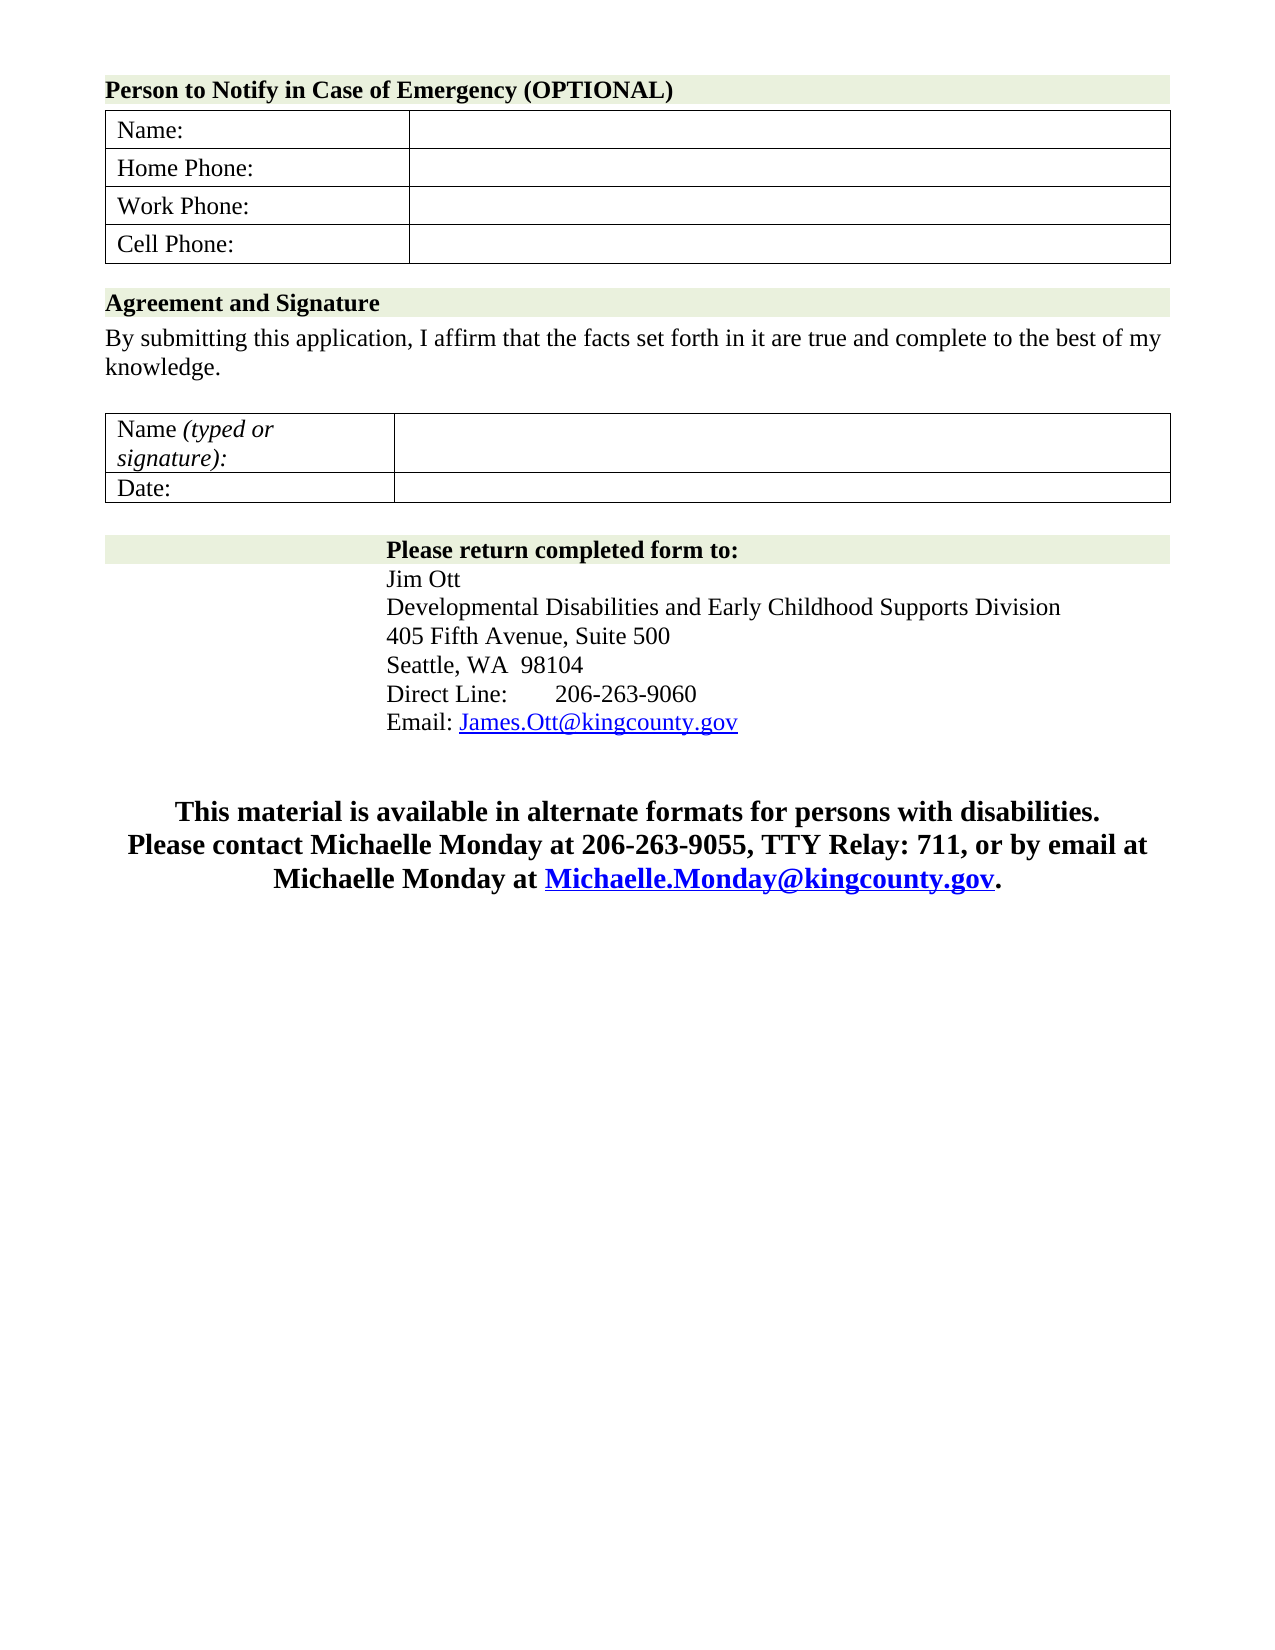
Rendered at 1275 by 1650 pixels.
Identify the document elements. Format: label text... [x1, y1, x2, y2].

table_cell [410, 187, 1170, 224]
text Seattle, WA 98104 [189, 650, 1170, 679]
table_cell Work Phone: [106, 187, 409, 224]
text Direct Line: 206-263-9060 [189, 679, 1170, 707]
subtitle By submitting this application, I affirm that the facts set forth in it are true and complete to the best of my knowledge. [105, 323, 1170, 381]
text Email: James.Ott@kingcounty.gov [189, 707, 1170, 736]
subtitle Agreement and Signature [105, 288, 1170, 317]
subtitle Please return completed form to: [105, 535, 1170, 564]
text Jim Ott Developmental Disabilities and Early Childhood Supports Division [386, 564, 1170, 621]
table_cell Date: [106, 473, 394, 502]
table_cell [395, 473, 1170, 502]
text 405 Fifth Avenue, Suite 500 [189, 621, 1170, 650]
table_cell Home Phone: [106, 149, 409, 186]
table_header [410, 111, 1170, 148]
table_header Name: [106, 111, 409, 148]
text This material is available in alternate formats for persons with disabilities. [105, 794, 1170, 827]
table_header [395, 414, 1170, 472]
subtitle Person to Notify in Case of Emergency (OPTIONAL) [105, 75, 1170, 104]
table_cell [410, 149, 1170, 186]
text Please contact Michaelle Monday at 206-263-9055, TTY Relay: 711, or by email at Michaelle Monday at Michaelle.Monday@kingcounty.gov. [105, 827, 1170, 894]
table_cell Cell Phone: [106, 225, 409, 262]
table_header Name (typed or signature): [106, 414, 394, 472]
table_cell [410, 225, 1170, 262]
